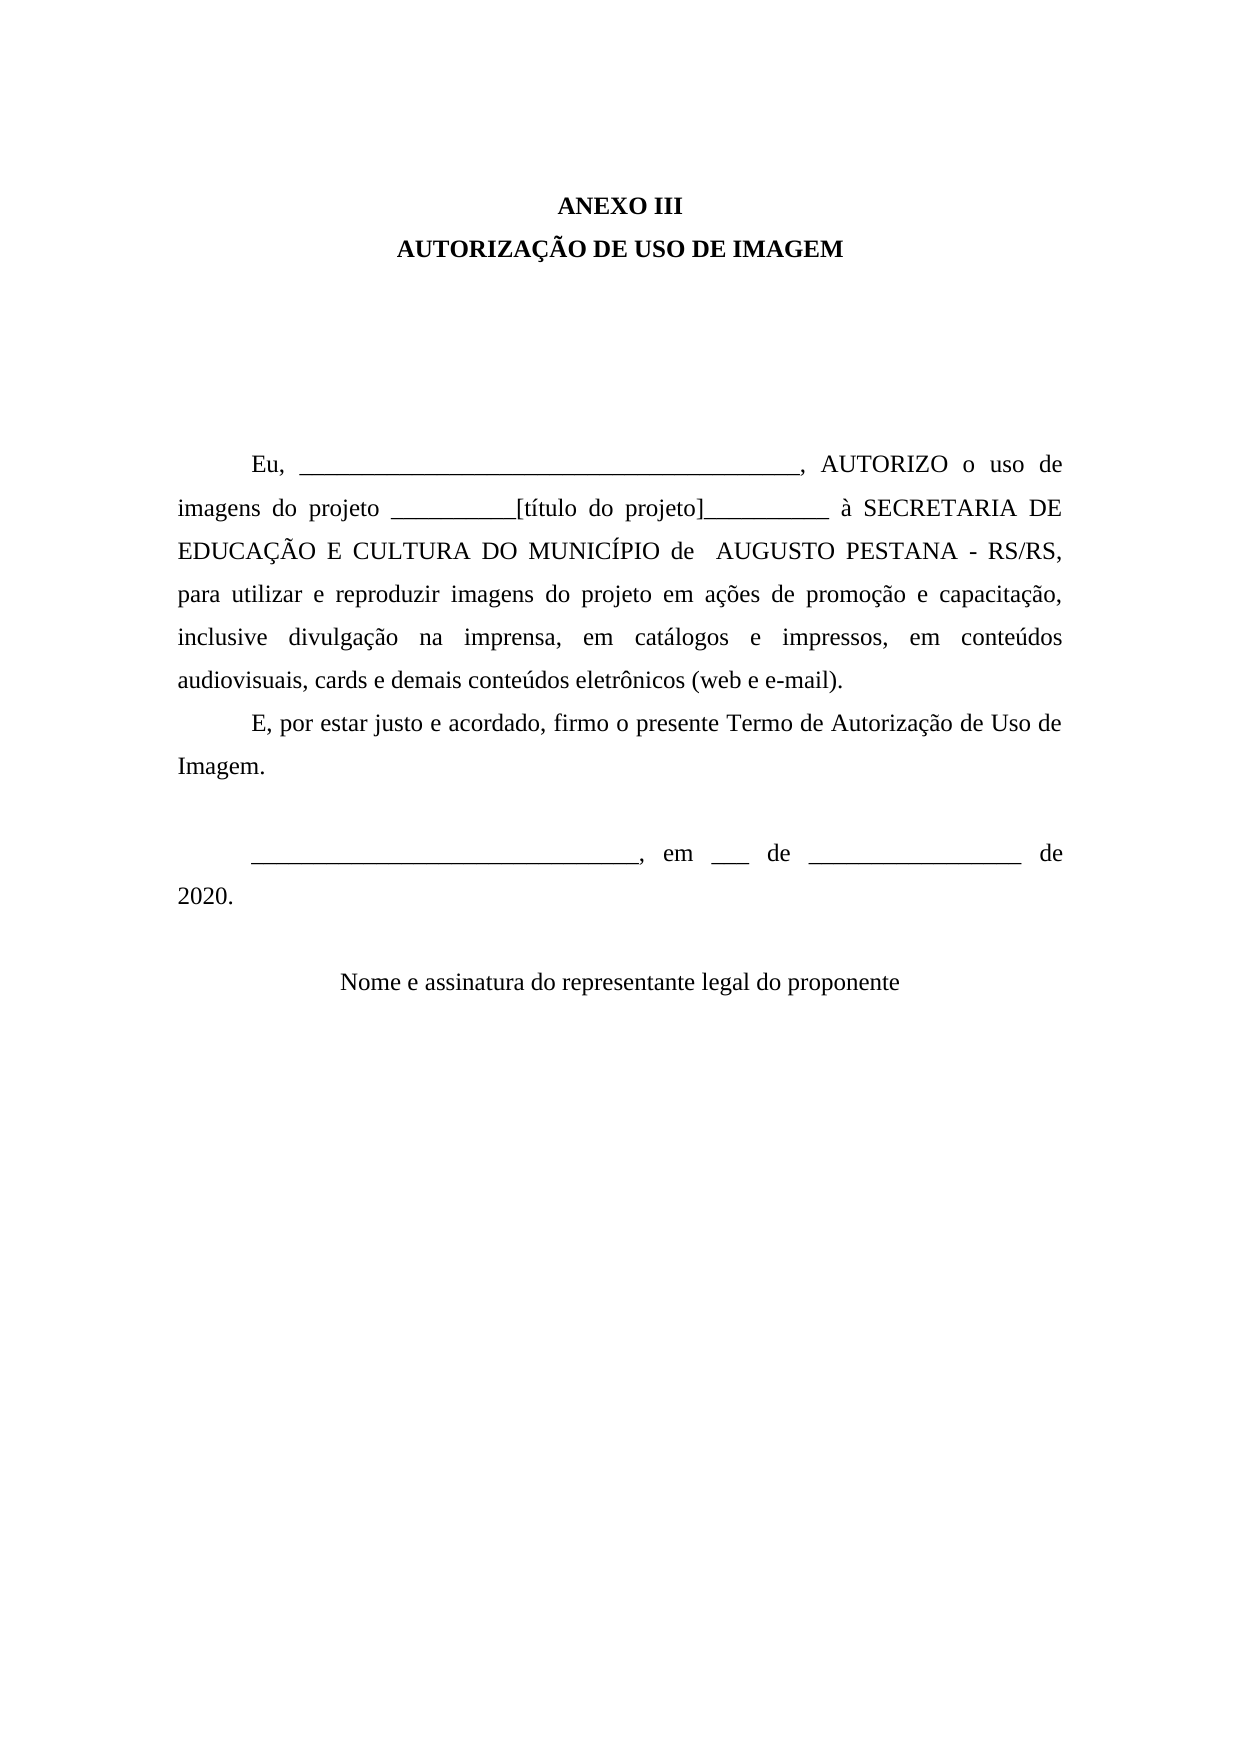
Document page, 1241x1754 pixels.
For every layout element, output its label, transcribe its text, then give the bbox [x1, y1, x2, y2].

text ANEXO III [177, 191, 1063, 219]
text E, por estar justo e acordado, firmo o presente Termo de Autorização de Uso de Imagem. [177, 708, 1063, 780]
text _______________________________, em ___ de _________________ de 2020. [177, 838, 1063, 909]
text Eu, ________________________________________, AUTORIZO o uso de imagens do projeto __________[título do projeto]__________ à SECRETARIA DE EDUCAÇÃO E CULTURA DO MUNICÍPIO de AUGUSTO PESTANA - RS/RS, para utilizar e reproduzir imagens do projeto em ações de promoção e capacitação, inclusive divulgação na imprensa, em catálogos e impressos, em conteúdos audiovisuais, cards e demais conteúdos eletrônicos (web e e-mail). [177, 449, 1063, 694]
text AUTORIZAÇÃO DE USO DE IMAGEM [177, 234, 1063, 263]
text Nome e assinatura do representante legal do proponente [177, 967, 1063, 996]
